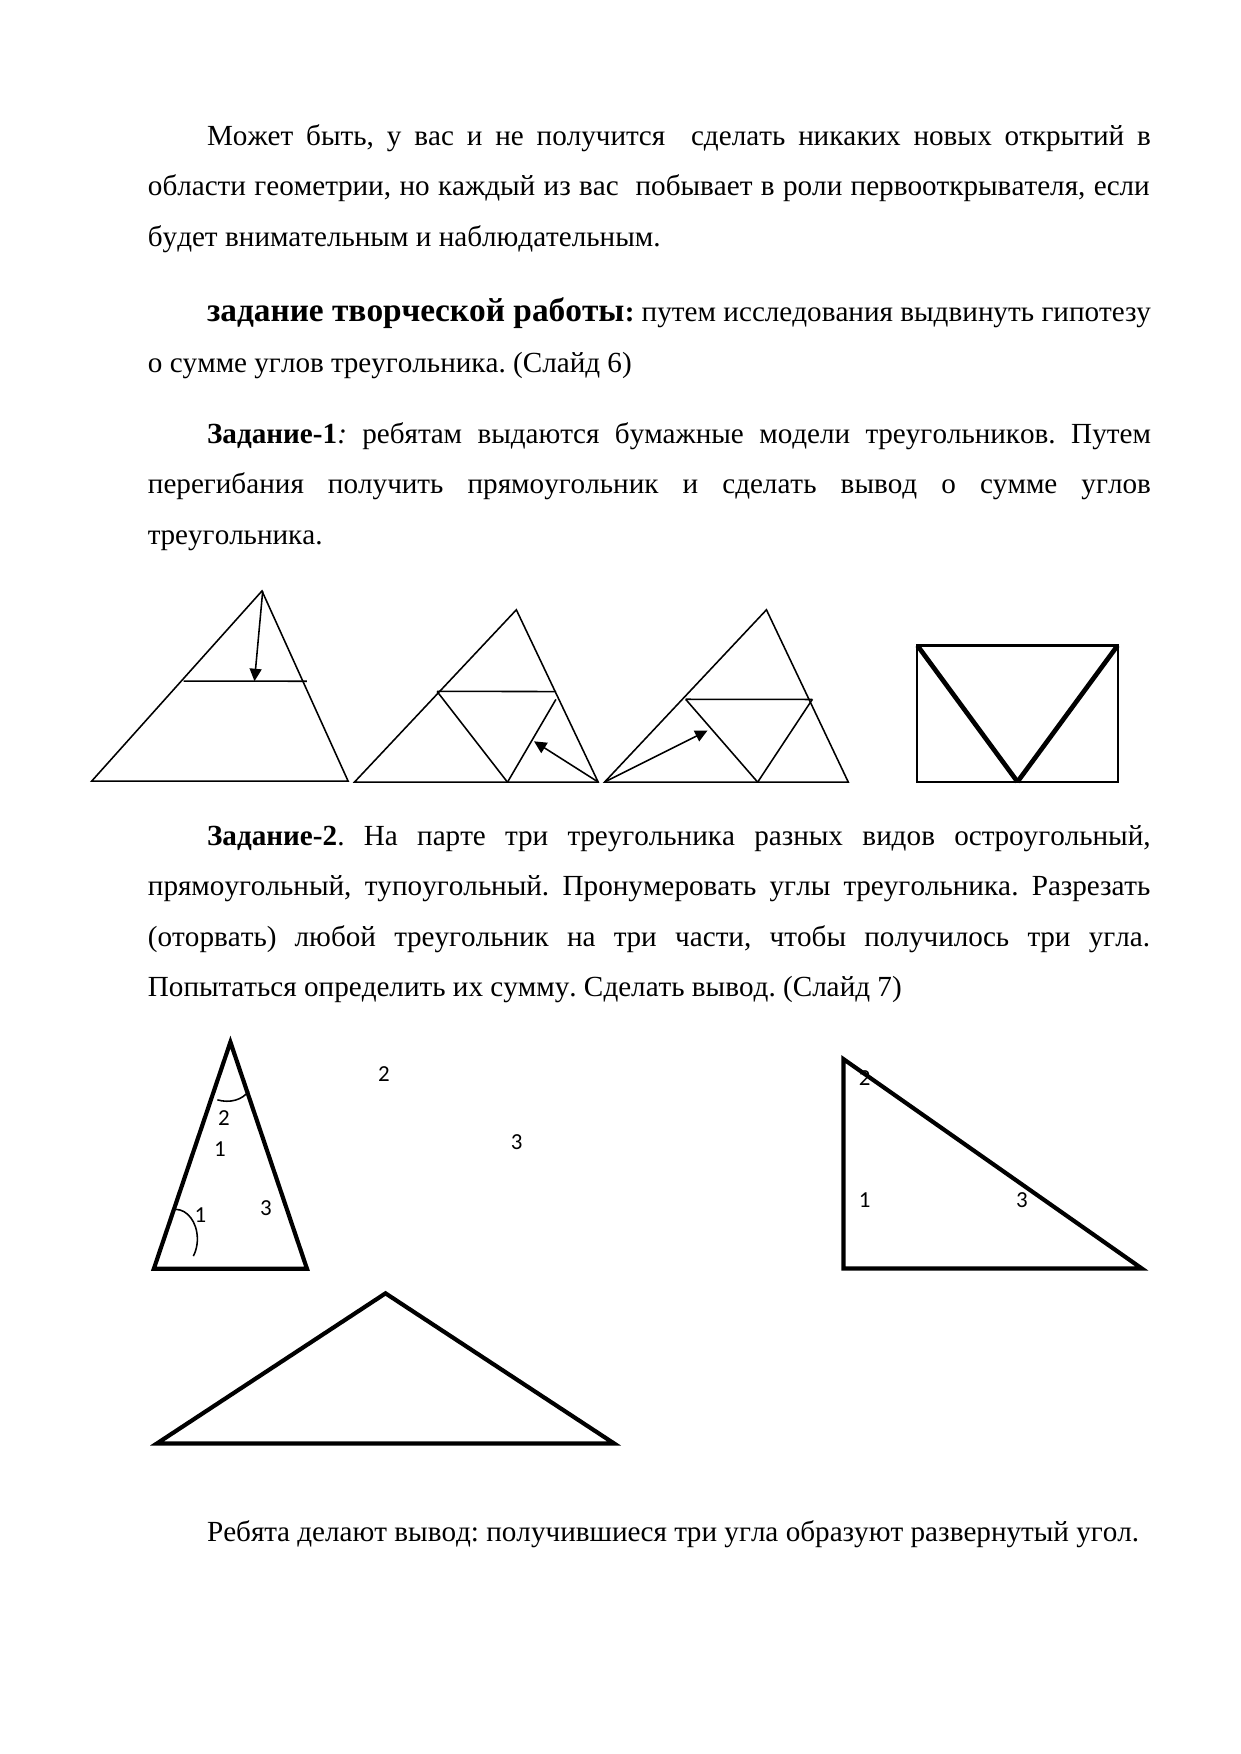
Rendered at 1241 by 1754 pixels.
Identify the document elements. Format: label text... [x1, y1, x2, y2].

text Задание-1: ребятам выдаются бумажные модели треугольников. Путем перегибания получить прямоугольник и сделать вывод о сумме углов треугольника. [148, 416, 1152, 550]
text задание творческой работы: путем исследования выдвинуть гипотезу о сумме углов треугольника. (Слайд 6) [148, 290, 1152, 378]
text Задание-2. На парте три треугольника разных видов остроугольный, прямоугольный, тупоугольный. Пронумеровать углы треугольника. Разрезать (оторвать) любой треугольник на три части, чтобы получилось три угла. Попытаться определить их сумму. Сделать вывод. (Слайд 7) [148, 818, 1152, 1003]
text Может быть, у вас и не получится сделать никаких новых открытий в области геометрии, но каждый из вас побывает в роли первооткрывателя, если будет внимательным и наблюдательным. [148, 118, 1152, 252]
text Ребята делают вывод: получившиеся три угла образуют развернутый угол. [148, 1514, 1152, 1548]
